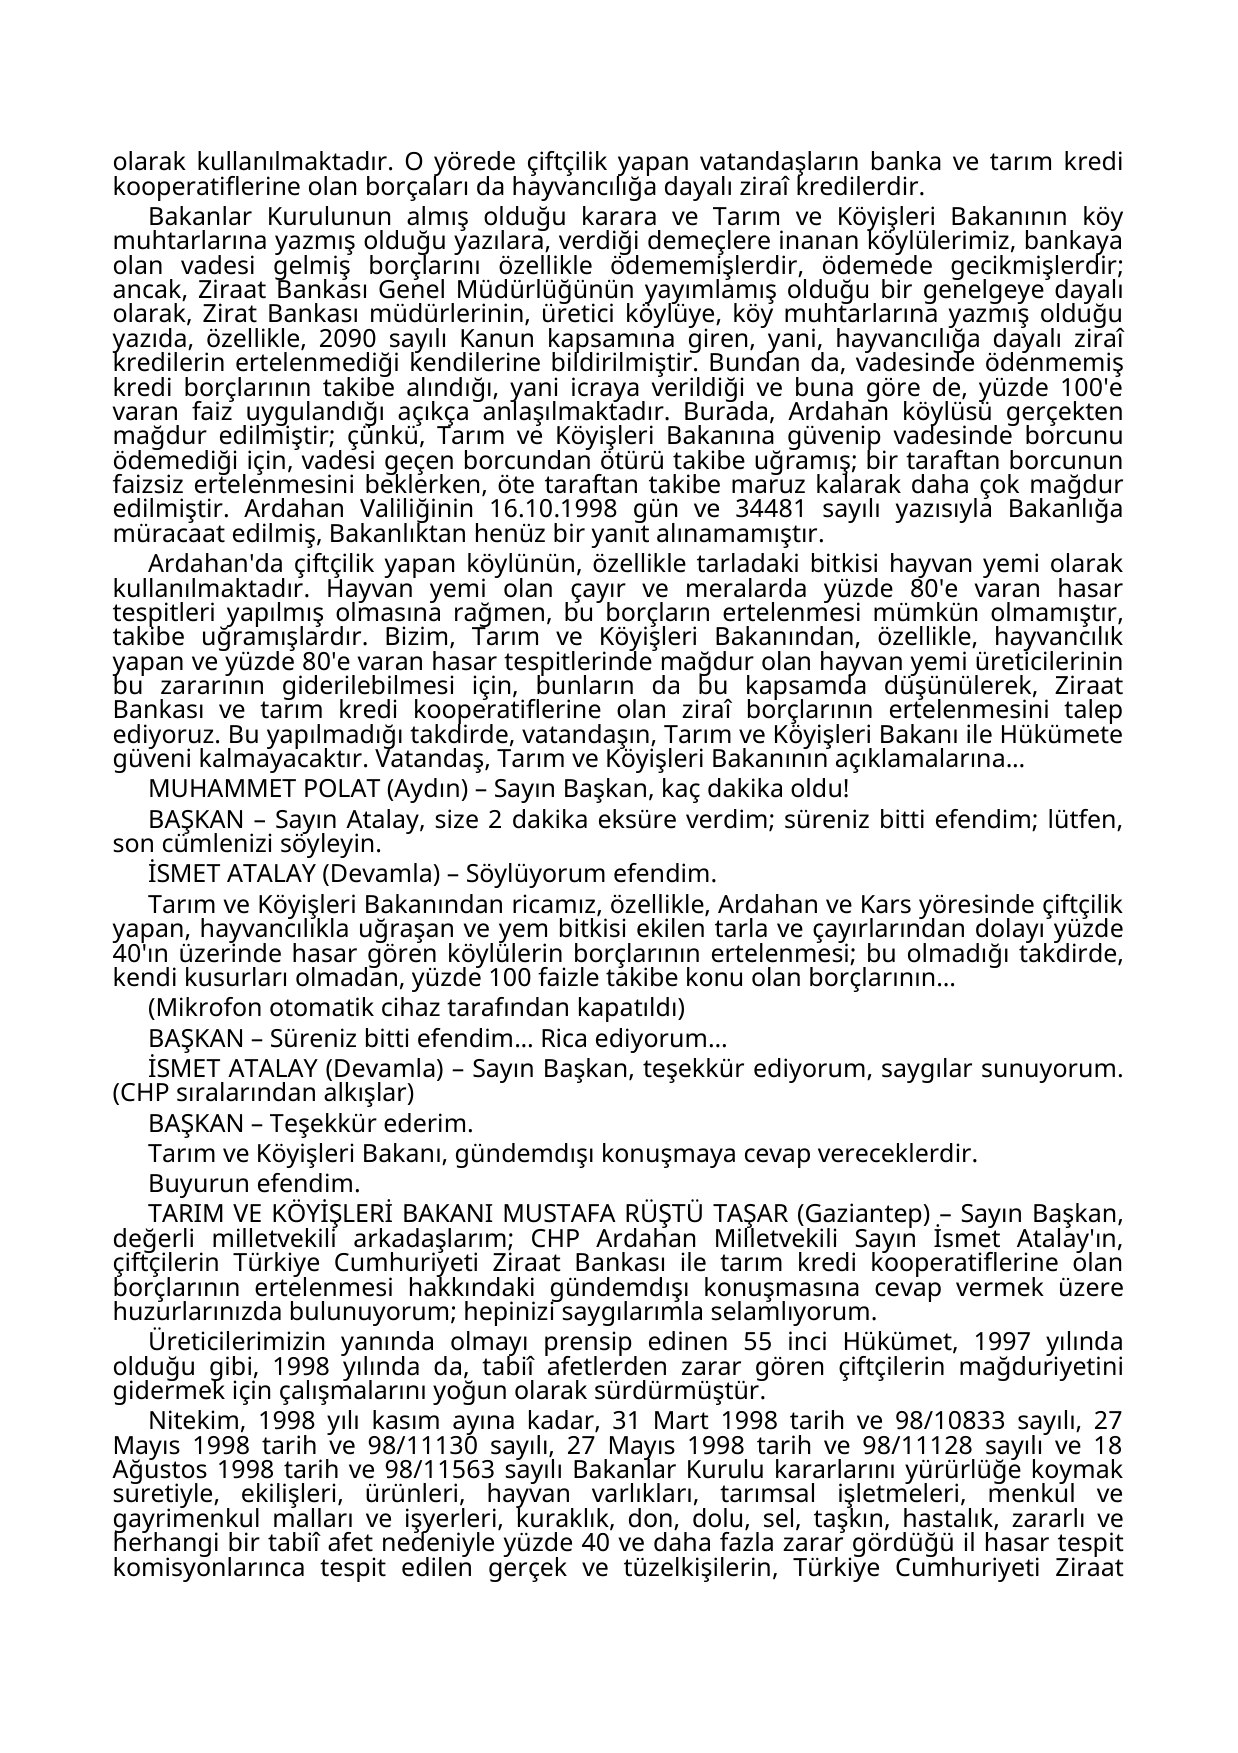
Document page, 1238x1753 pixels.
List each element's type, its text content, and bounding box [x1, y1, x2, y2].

text Bakanlar Kurulunun almış olduğu karara ve Tarım ve Köyişleri Bakanının köy muhtarlarına yazmış olduğu yazılara, verdiği demeçlere inanan köylülerimiz, bankaya olan vadesi gelmiş borçlarını özellikle ödememişlerdir, ödemede gecikmişlerdir; ancak, Ziraat Bankası Genel Müdürlüğünün yayımlamış olduğu bir genelgeye dayalı olarak, Zirat Bankası müdürlerinin, üretici köylüye, köy muhtarlarına yazmış olduğu yazıda, özellikle, 2090 sayılı Kanun kapsamına giren, yani, hayvancılığa dayalı ziraî kredilerin ertelenmediği kendilerine bildirilmiştir. Bundan da, vadesinde ödenmemiş kredi borçlarının takibe alındığı, yani icraya verildiği ve buna göre de, yüzde 100'e varan faiz uygulandığı açıkça anlaşılmaktadır. Burada, Ardahan köylüsü gerçekten mağdur edilmiştir; çünkü, Tarım ve Köyişleri Bakanına güvenip vadesinde borcunu ödemediği için, vadesi geçen borcundan ötürü takibe uğramış; bir taraftan borcunun faizsiz ertelenmesini beklerken, öte taraftan takibe maruz kalarak daha çok mağdur edilmiştir. Ardahan Valiliğinin 16.10.1998 gün ve 34481 sayılı yazısıyla Bakanlığa müracaat edilmiş, Bakanlıktan henüz bir yanıt alınamamıştır. [112, 206, 1125, 547]
text MUHAMMET POLAT (Aydın) – Sayın Başkan, kaç dakika oldu! [112, 778, 1125, 803]
text BAŞKAN – Sayın Atalay, size 2 dakika eksüre verdim; süreniz bitti efendim; lütfen, son cümlenizi söyleyin. [112, 809, 1125, 857]
text Tarım ve Köyişleri Bakanı, gündemdışı konuşmaya cevap vereceklerdir. [112, 1143, 1125, 1167]
text İSMET ATALAY (Devamla) – Söylüyorum efendim. [112, 863, 1125, 888]
text BAŞKAN – Teşekkür ederim. [112, 1112, 1125, 1137]
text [112, 150, 1125, 200]
text Üreticilerimizin yanında olmayı prensip edinen 55 inci Hükümet, 1997 yılında olduğu gibi, 1998 yılında da, tabiî afetlerden zarar gören çiftçilerin mağduriyetini gidermek için çalışmalarını yoğun olarak sürdürmüştür. [112, 1331, 1125, 1404]
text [112, 1410, 1125, 1581]
text İSMET ATALAY (Devamla) – Sayın Başkan, teşekkür ediyorum, saygılar sunuyorum. (CHP sıralarından alkışlar) [112, 1058, 1125, 1107]
text Buyurun efendim. [112, 1173, 1125, 1197]
text Ardahan'da çiftçilik yapan köylünün, özellikle tarladaki bitkisi hayvan yemi olarak kullanılmaktadır. Hayvan yemi olan çayır ve meralarda yüzde 80'e varan hasar tespitleri yapılmış olmasına rağmen, bu borçların ertelenmesi mümkün olmamıştır, takibe uğramışlardır. Bizim, Tarım ve Köyişleri Bakanından, özellikle, hayvancılık yapan ve yüzde 80'e varan hasar tespitlerinde mağdur olan hayvan yemi üreticilerinin bu zararının giderilebilmesi için, bunların da bu kapsamda düşünülerek, Ziraat Bankası ve tarım kredi kooperatiflerine olan ziraî borçlarının ertelenmesini talep ediyoruz. Bu yapılmadığı takdirde, vatandaşın, Tarım ve Köyişleri Bakanı ile Hükümete güveni kalmayacaktır. Vatandaş, Tarım ve Köyişleri Bakanının açıklamalarına... [112, 553, 1125, 772]
text BAŞKAN – Süreniz bitti efendim... Rica ediyorum... [112, 1027, 1125, 1052]
text (Mikrofon otomatik cihaz tarafından kapatıldı) [112, 997, 1125, 1022]
text Tarım ve Köyişleri Bakanından ricamız, özellikle, Ardahan ve Kars yöresinde çiftçilik yapan, hayvancılıkla uğraşan ve yem bitkisi ekilen tarla ve çayırlarından dolayı yüzde 40'ın üzerinde hasar gören köylülerin borçlarının ertelenmesi; bu olmadığı takdirde, kendi kusurları olmadan, yüzde 100 faizle takibe konu olan borçlarının... [112, 894, 1125, 991]
text TARIM VE KÖYİŞLERİ BAKANI MUSTAFA RÜŞTÜ TAŞAR (Gaziantep) – Sayın Başkan, değerli milletvekili arkadaşlarım; CHP Ardahan Milletvekili Sayın İsmet Atalay'ın, çiftçilerin Türkiye Cumhuriyeti Ziraat Bankası ile tarım kredi kooperatiflerine olan borçlarının ertelenmesi hakkındaki gündemdışı konuşmasına cevap vermek üzere huzurlarınızda bulunuyorum; hepinizi saygılarımla selamlıyorum. [112, 1203, 1125, 1325]
